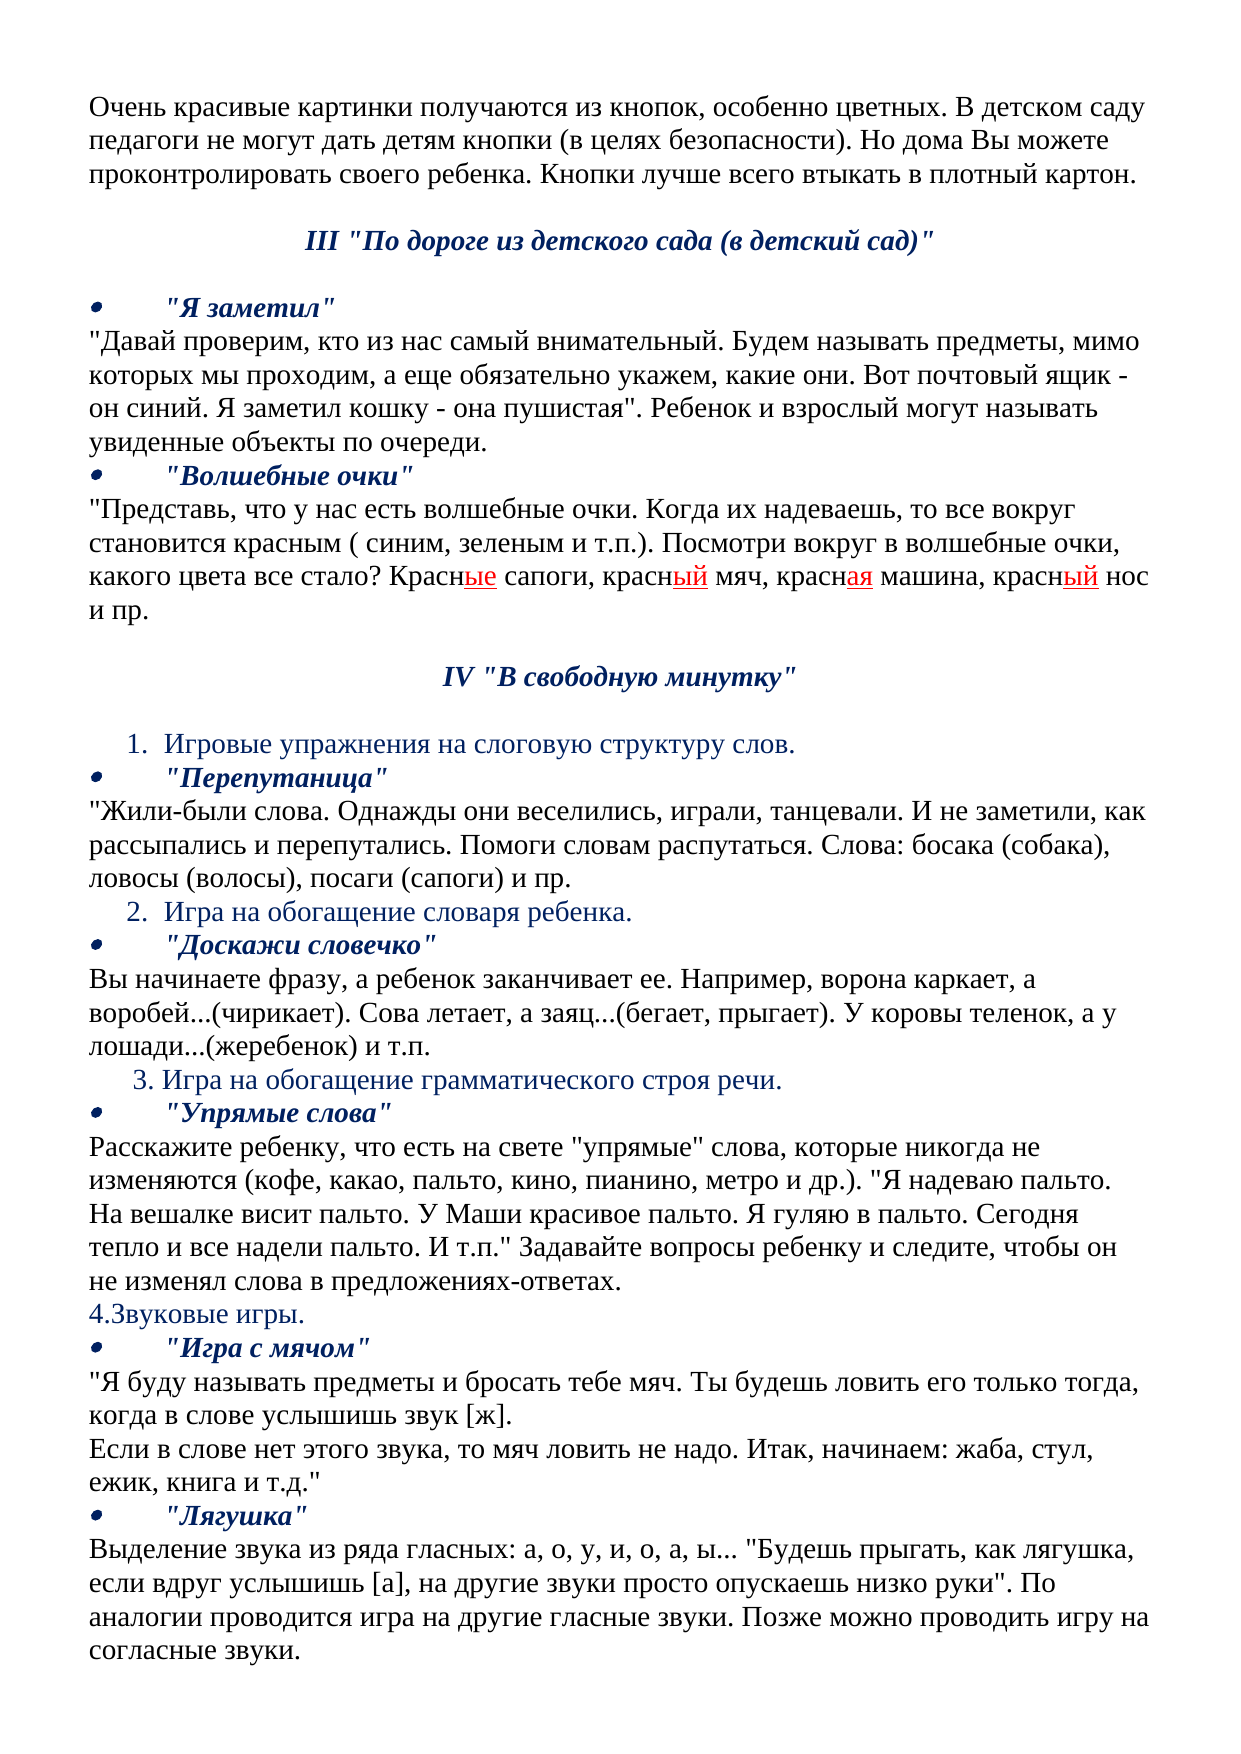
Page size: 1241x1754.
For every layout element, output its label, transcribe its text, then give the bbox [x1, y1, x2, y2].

text Очень красивые картинки получаются из кнопок, особенно цветных. В детском саду педагоги не могут дать детям кнопки (в целях безопасности). Но дома Вы можете проконтролировать своего ребенка. Кнопки лучше всего втыкать в плотный картон. [89, 89, 1152, 189]
text Расскажите ребенку, что есть на свете "упрямые" слова, которые никогда не изменяются (кофе, какао, пальто, кино, пианино, метро и др.). "Я надеваю пальто. На вешалке висит пальто. У Маши красивое пальто. Я гуляю в пальто. Сегодня тепло и все надели пальто. И т.п." Задавайте вопросы ребенку и следите, чтобы он не изменял слова в предложениях-ответах. [89, 1129, 1152, 1297]
list "Волшебные очки" [89, 458, 1152, 491]
list "Доскажи словечко" [89, 927, 1152, 961]
list "Упрямые слова" [89, 1095, 1152, 1129]
text Выделение звука из ряда гласных: а, о, у, и, о, а, ы... "Будешь прыгать, как лягушка, если вдруг услышишь [а], на другие звуки просто опускаешь низко руки". По аналогии проводится игра на другие гласные звуки. Позже можно проводить игру на согласные звуки. [89, 1532, 1152, 1666]
list Игра на обогащение словаря ребенка. [126, 894, 1152, 927]
text "Представь, что у нас есть волшебные очки. Когда их надеваешь, то все вокруг становится красным ( синим, зеленым и т.п.). Посмотри вокруг в волшебные очки, какого цвета все стало? Красные сапоги, красный мяч, красная машина, красный нос и пр. [89, 491, 1152, 626]
text IV "В свободную минутку" [89, 659, 1152, 693]
list Игровые упражнения на слоговую структуру слов. [126, 726, 1152, 760]
text III "По дороге из детского сада (в детский сад)" [89, 223, 1152, 256]
text Вы начинаете фразу, а ребенок заканчивает ее. Например, ворона каркает, а воробей...(чирикает). Сова летает, а заяц...(бегает, прыгает). У коровы теленок, а у лошади...(жеребенок) и т.п. [89, 961, 1152, 1062]
text 3. Игра на обогащение грамматического строя речи. [89, 1062, 1152, 1095]
text "Давай проверим, кто из нас самый внимательный. Будем называть предметы, мимо которых мы проходим, а еще обязательно укажем, какие они. Вот почтовый ящик - он синий. Я заметил кошку - она пушистая". Ребенок и взрослый могут называть увиденные объекты по очереди. [89, 323, 1152, 458]
text "Я буду называть предметы и бросать тебе мяч. Ты будешь ловить его только тогда, когда в слове услышишь звук [ж]. [89, 1364, 1152, 1431]
list "Игра с мячом" [89, 1330, 1152, 1364]
text Если в слове нет этого звука, то мяч ловить не надо. Итак, начинаем: жаба, стул, ежик, книга и т.д." [89, 1431, 1152, 1498]
list "Я заметил" [89, 290, 1152, 323]
list "Лягушка" [89, 1498, 1152, 1532]
list "Перепутаница" [89, 760, 1152, 793]
text 4.Звуковые игры. [89, 1297, 1152, 1330]
text "Жили-были слова. Однажды они веселились, играли, танцевали. И не заметили, как рассыпались и перепутались. Помоги словам распутаться. Слова: босака (собака), ловосы (волосы), посаги (сапоги) и пр. [89, 793, 1152, 894]
